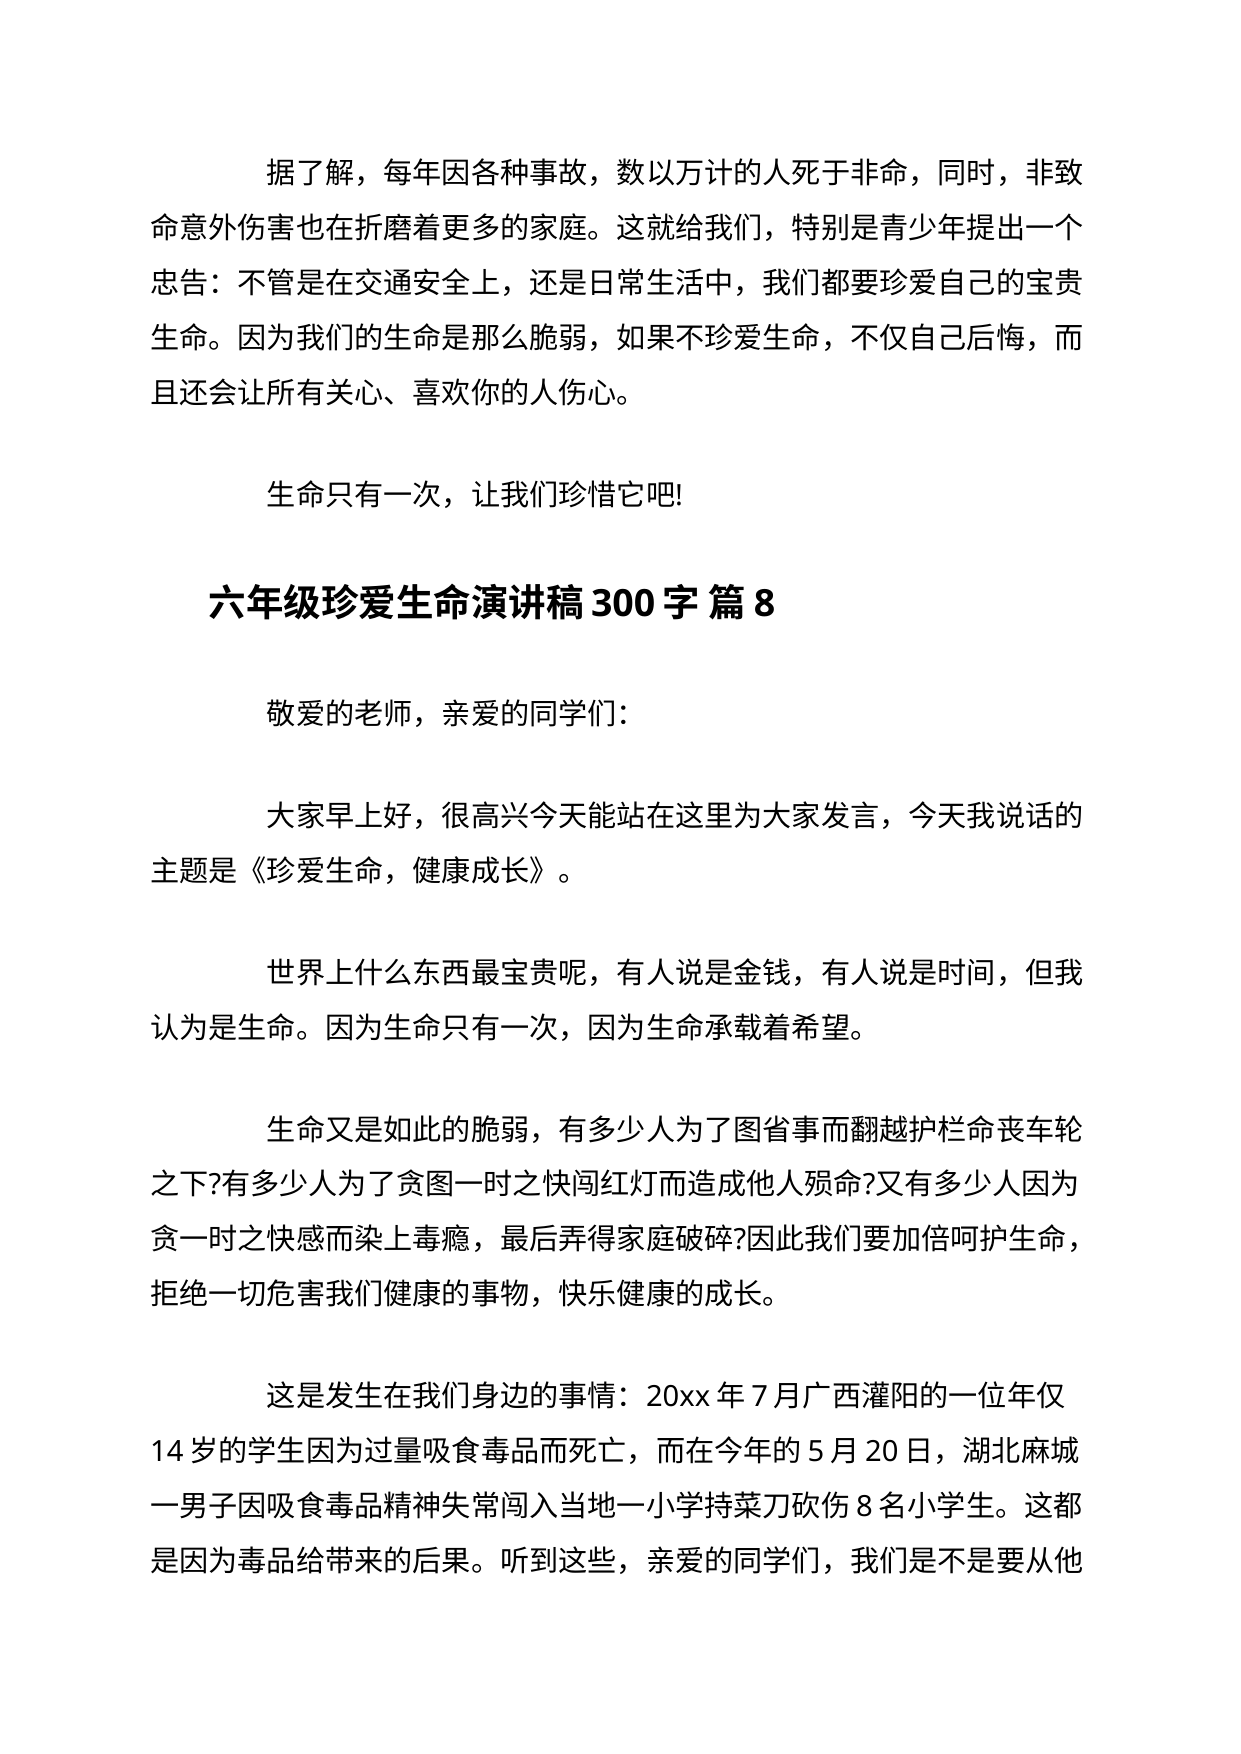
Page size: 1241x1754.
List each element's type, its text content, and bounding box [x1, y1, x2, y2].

text 大家早上好，很高兴今天能站在这里为大家发言，今天我说话的主题是《珍爱生命，健康成长》。 [150, 793, 1090, 890]
text 敬爱的老师，亲爱的同学们： [150, 691, 1090, 733]
text 据了解，每年因各种事故，数以万计的人死于非命，同时，非致命意外伤害也在折磨着更多的家庭。这就给我们，特别是青少年提出一个忠告：不管是在交通安全上，还是日常生活中，我们都要珍爱自己的宝贵生命。因为我们的生命是那么脆弱，如果不珍爱生命，不仅自己后悔，而且还会让所有关心、喜欢你的人伤心。 [150, 150, 1090, 412]
text 生命又是如此的脆弱，有多少人为了图省事而翻越护栏命丧车轮之下?有多少人为了贪图一时之快闯红灯而造成他人殒命?又有多少人因为贪一时之快感而染上毒瘾，最后弄得家庭破碎?因此我们要加倍呵护生命，拒绝一切危害我们健康的事物，快乐健康的成长。 [150, 1106, 1090, 1313]
text 六年级珍爱生命演讲稿300字 篇8 [150, 573, 1090, 628]
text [150, 1373, 1090, 1580]
text 世界上什么东西最宝贵呢，有人说是金钱，有人说是时间，但我认为是生命。因为生命只有一次，因为生命承载着希望。 [150, 949, 1090, 1047]
text 生命只有一次，让我们珍惜它吧! [150, 471, 1090, 514]
